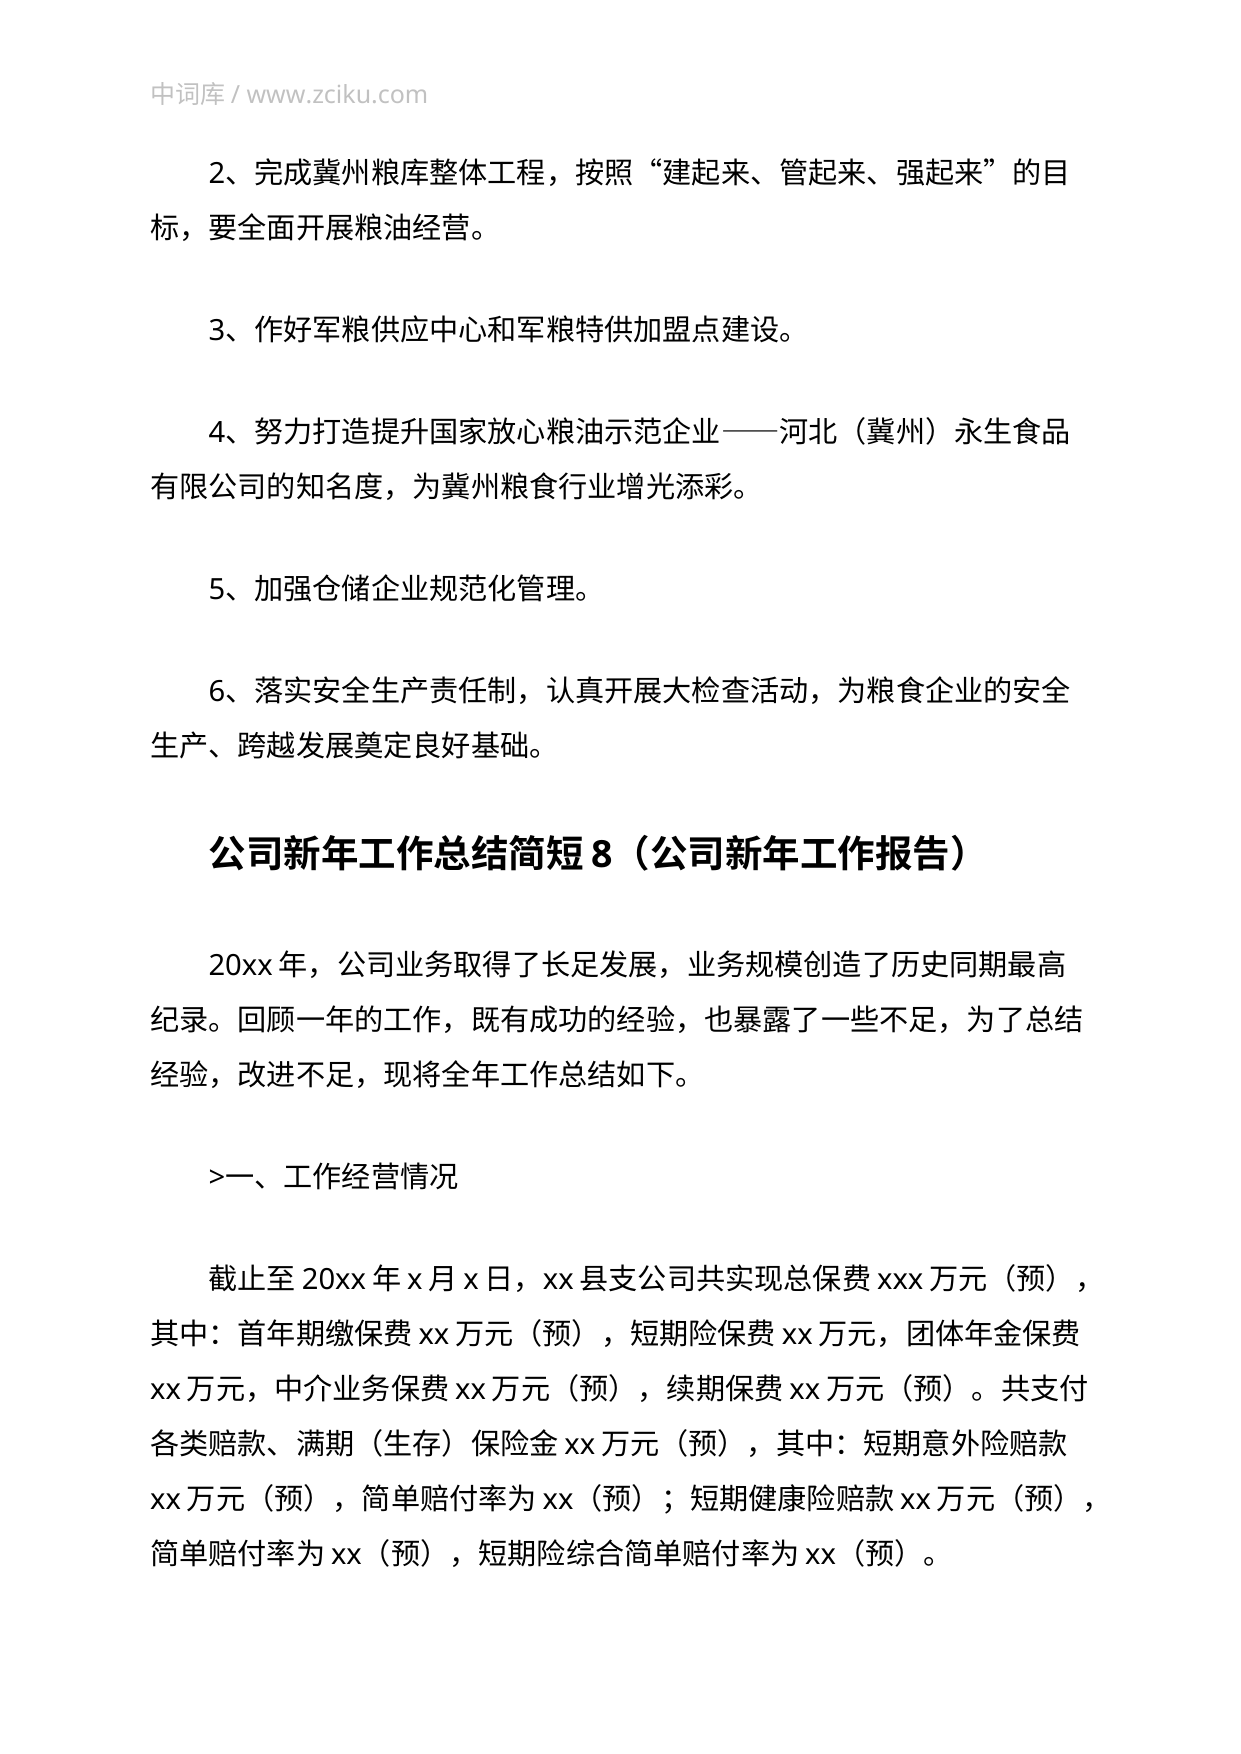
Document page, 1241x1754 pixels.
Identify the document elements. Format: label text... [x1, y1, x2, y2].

text 3、作好军粮供应中心和军粮特供加盟点建设。 [150, 307, 1090, 349]
text >一、工作经营情况 [150, 1153, 1090, 1196]
text 2、完成冀州粮库整体工程，按照“建起来、管起来、强起来”的目标，要全面开展粮油经营。 [150, 150, 1090, 247]
text 4、努力打造提升国家放心粮油示范企业——河北（冀州）永生食品有限公司的知名度，为冀州粮食行业增光添彩。 [150, 409, 1090, 506]
text 5、加强仓储企业规范化管理。 [150, 566, 1090, 608]
text 20xx年，公司业务取得了长足发展，业务规模创造了历史同期最高纪录。回顾一年的工作，既有成功的经验，也暴露了一些不足，为了总结经验，改进不足，现将全年工作总结如下。 [150, 942, 1090, 1094]
text 截止至20xx年x月x日，xx县支公司共实现总保费xxx万元（预），其中：首年期缴保费xx万元（预），短期险保费xx万元，团体年金保费xx万元，中介业务保费xx万元（预），续期保费xx万元（预）。共支付各类赔款、满期（生存）保险金xx万元（预），其中：短期意外险赔款xx万元（预），简单赔付率为xx（预）；短期健康险赔款xx万元（预），简单赔付率为xx（预），短期险综合简单赔付率为xx（预）。 [150, 1256, 1090, 1573]
text 公司新年工作总结简短8（公司新年工作报告） [150, 824, 1090, 879]
text 6、落实安全生产责任制，认真开展大检查活动，为粮食企业的安全生产、跨越发展奠定良好基础。 [150, 667, 1090, 765]
